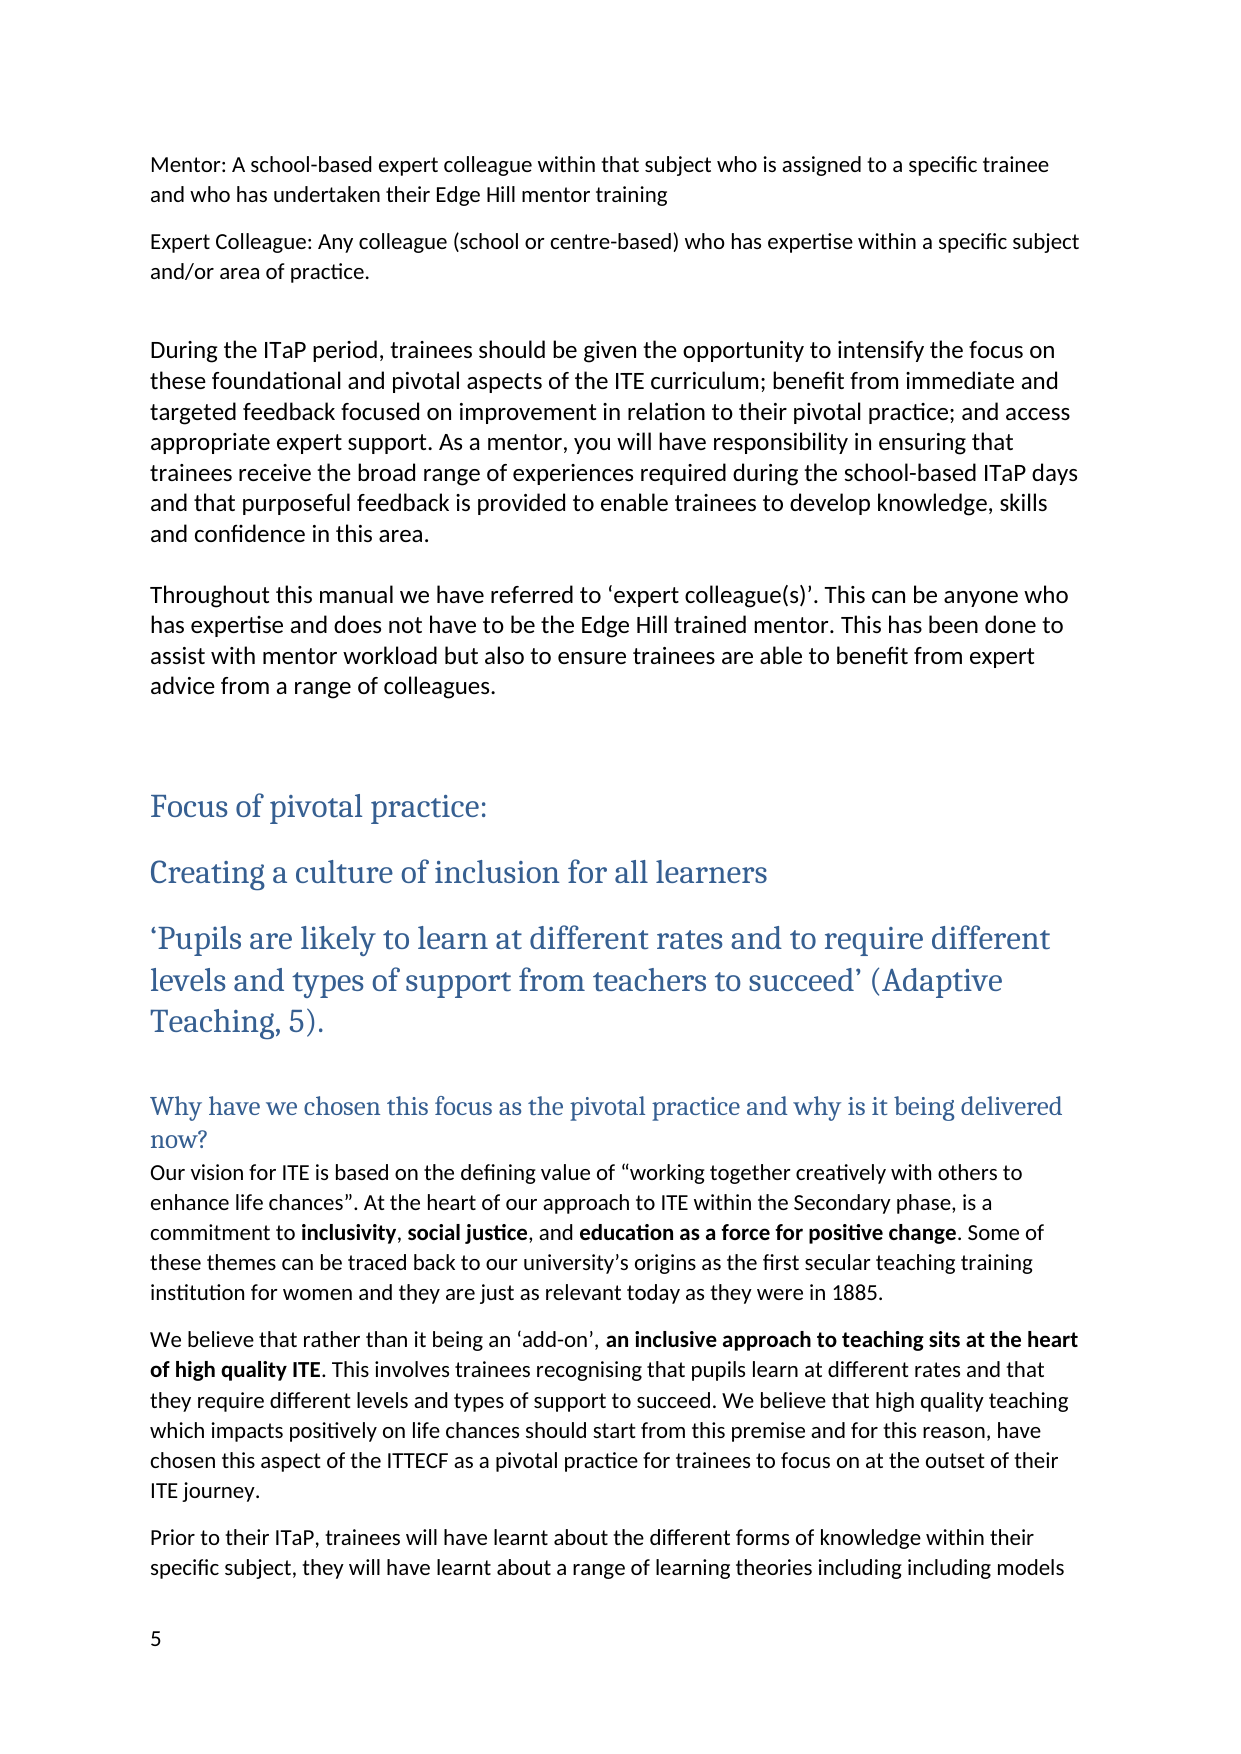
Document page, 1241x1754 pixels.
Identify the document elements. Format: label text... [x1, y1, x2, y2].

text Expert Colleague: Any colleague (school or centre-based) who has expertise within a specific subject and/or area of practice. [150, 227, 1090, 285]
text Our vision for ITE is based on the defining value of “working together creatively with others to enhance life chances”. At the heart of our approach to ITE within the Secondary phase, is a commitment to inclusivity, social justice, and education as a force for positive change. Some of these themes can be traced back to our university’s origins as the first secular teaching training institution for women and they are just as relevant today as they were in 1885. [150, 1158, 1090, 1307]
text We believe that rather than it being an ‘add-on’, an inclusive approach to teaching sits at the heart of high quality ITE. This involves trainees recognising that pupils learn at different rates and that they require different levels and types of support to succeed. We believe that high quality teaching which impacts positively on life chances should start from this premise and for this reason, have chosen this aspect of the ITTECF as a pivotal practice for trainees to focus on at the outset of their ITE journey. [150, 1325, 1090, 1504]
text Throughout this manual we have referred to ‘expert colleague(s)’. This can be anyone who has expertise and does not have to be the Edge Hill trained mentor. This has been done to assist with mentor workload but also to ensure trainees are able to benefit from expert advice from a range of colleagues. [150, 579, 1090, 701]
text Mentor: A school-based expert colleague within that subject who is assigned to a specific trainee and who has undertaken their Edge Hill mentor training [150, 150, 1090, 208]
subtitle Why have we chosen this focus as the pivotal practice and why is it being delivered now? [150, 1091, 1090, 1155]
subtitle ‘Pupils are likely to learn at different rates and to require different levels and types of support from teachers to succeed’ (Adaptive Teaching, 5). [150, 920, 1090, 1041]
subtitle Creating a culture of inclusion for all learners [150, 853, 1090, 892]
subtitle Focus of pivotal practice: [150, 787, 1090, 825]
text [150, 1523, 1090, 1582]
text During the ITaP period, trainees should be given the opportunity to intensify the focus on these foundational and pivotal aspects of the ITE curriculum; benefit from immediate and targeted feedback focused on improvement in relation to their pivotal practice; and access appropriate expert support. As a mentor, you will have responsibility in ensuring that trainees receive the broad range of experiences required during the school-based ITaP days and that purposeful feedback is provided to enable trainees to develop knowledge, skills and confidence in this area. [150, 335, 1090, 548]
